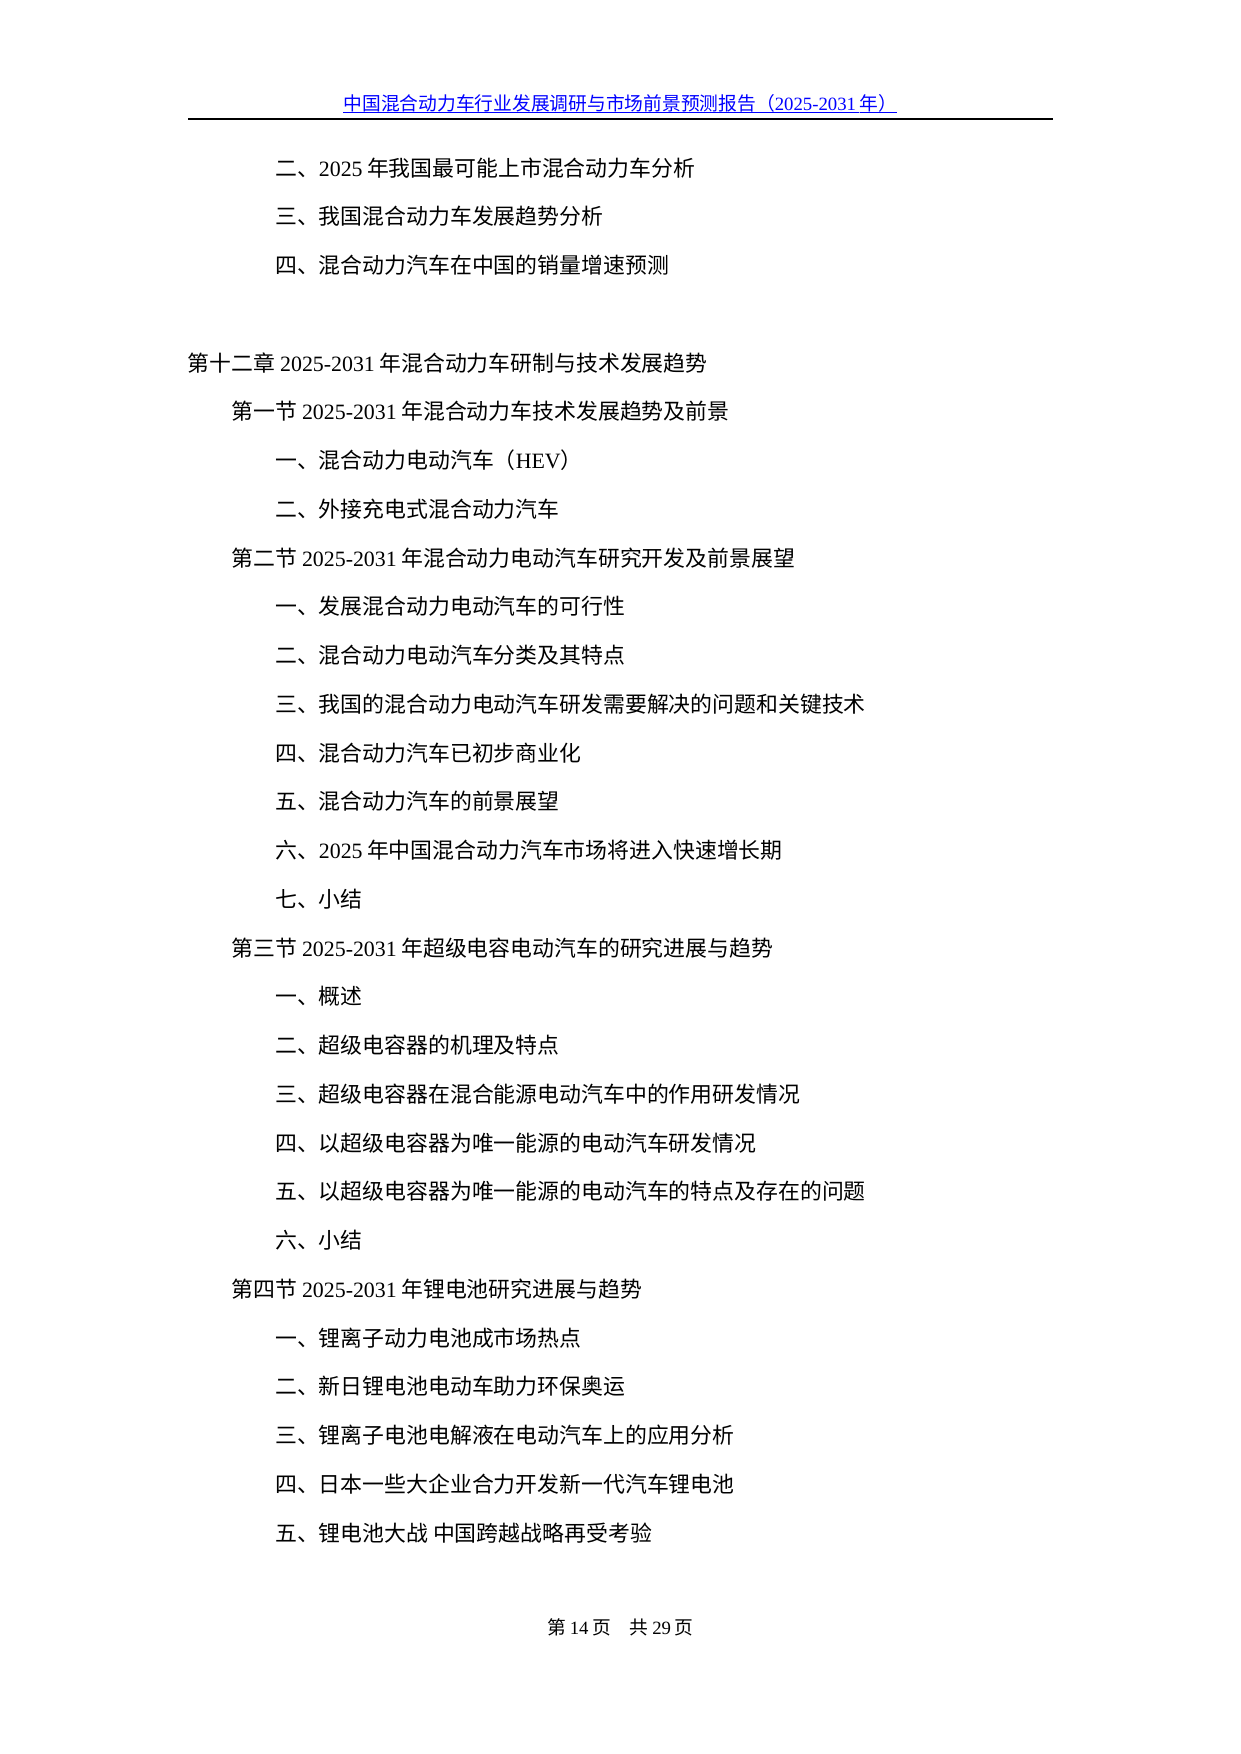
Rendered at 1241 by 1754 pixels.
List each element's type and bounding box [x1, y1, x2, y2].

text [187, 150, 1053, 1548]
